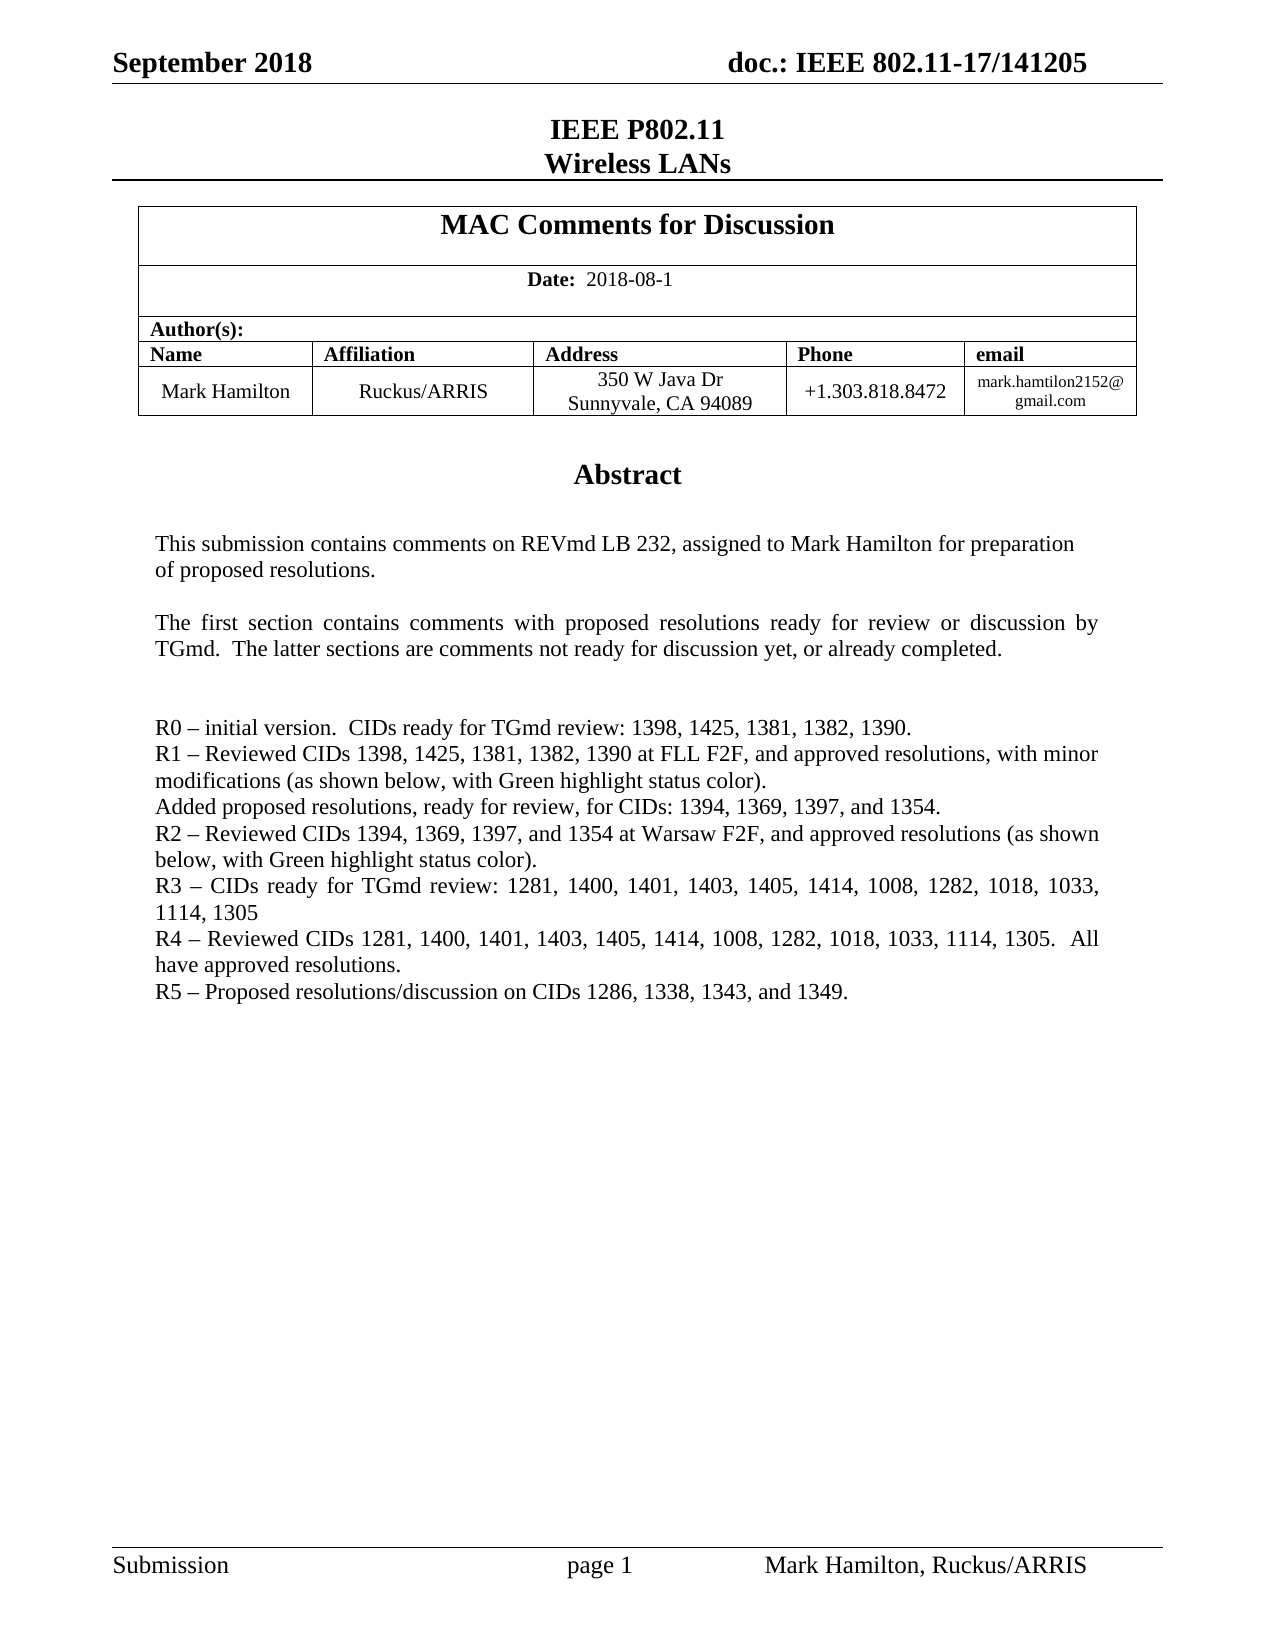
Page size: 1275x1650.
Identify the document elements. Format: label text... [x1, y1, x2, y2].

table_cell Name [139, 342, 312, 366]
table_cell Address [534, 342, 786, 366]
table_cell 350 W Java Dr Sunnyvale, CA 94089 [534, 367, 786, 415]
table_cell +1.303.818.8472 [787, 367, 964, 415]
table_cell Ruckus/ARRIS [313, 367, 533, 415]
table_cell Date: 2018-08-1 [139, 266, 1136, 316]
table_cell Mark Hamilton [139, 367, 312, 415]
table_header MAC Comments for Discussion [139, 207, 1136, 265]
table_cell email [965, 342, 1136, 366]
table_cell Phone [787, 342, 964, 366]
table_cell Affiliation [313, 342, 533, 366]
text IEEE P802.11 Wireless LANs [112, 112, 1163, 179]
table_cell Author(s): [139, 317, 1136, 341]
table_cell mark.hamtilon2152@gmail.com [965, 367, 1136, 415]
